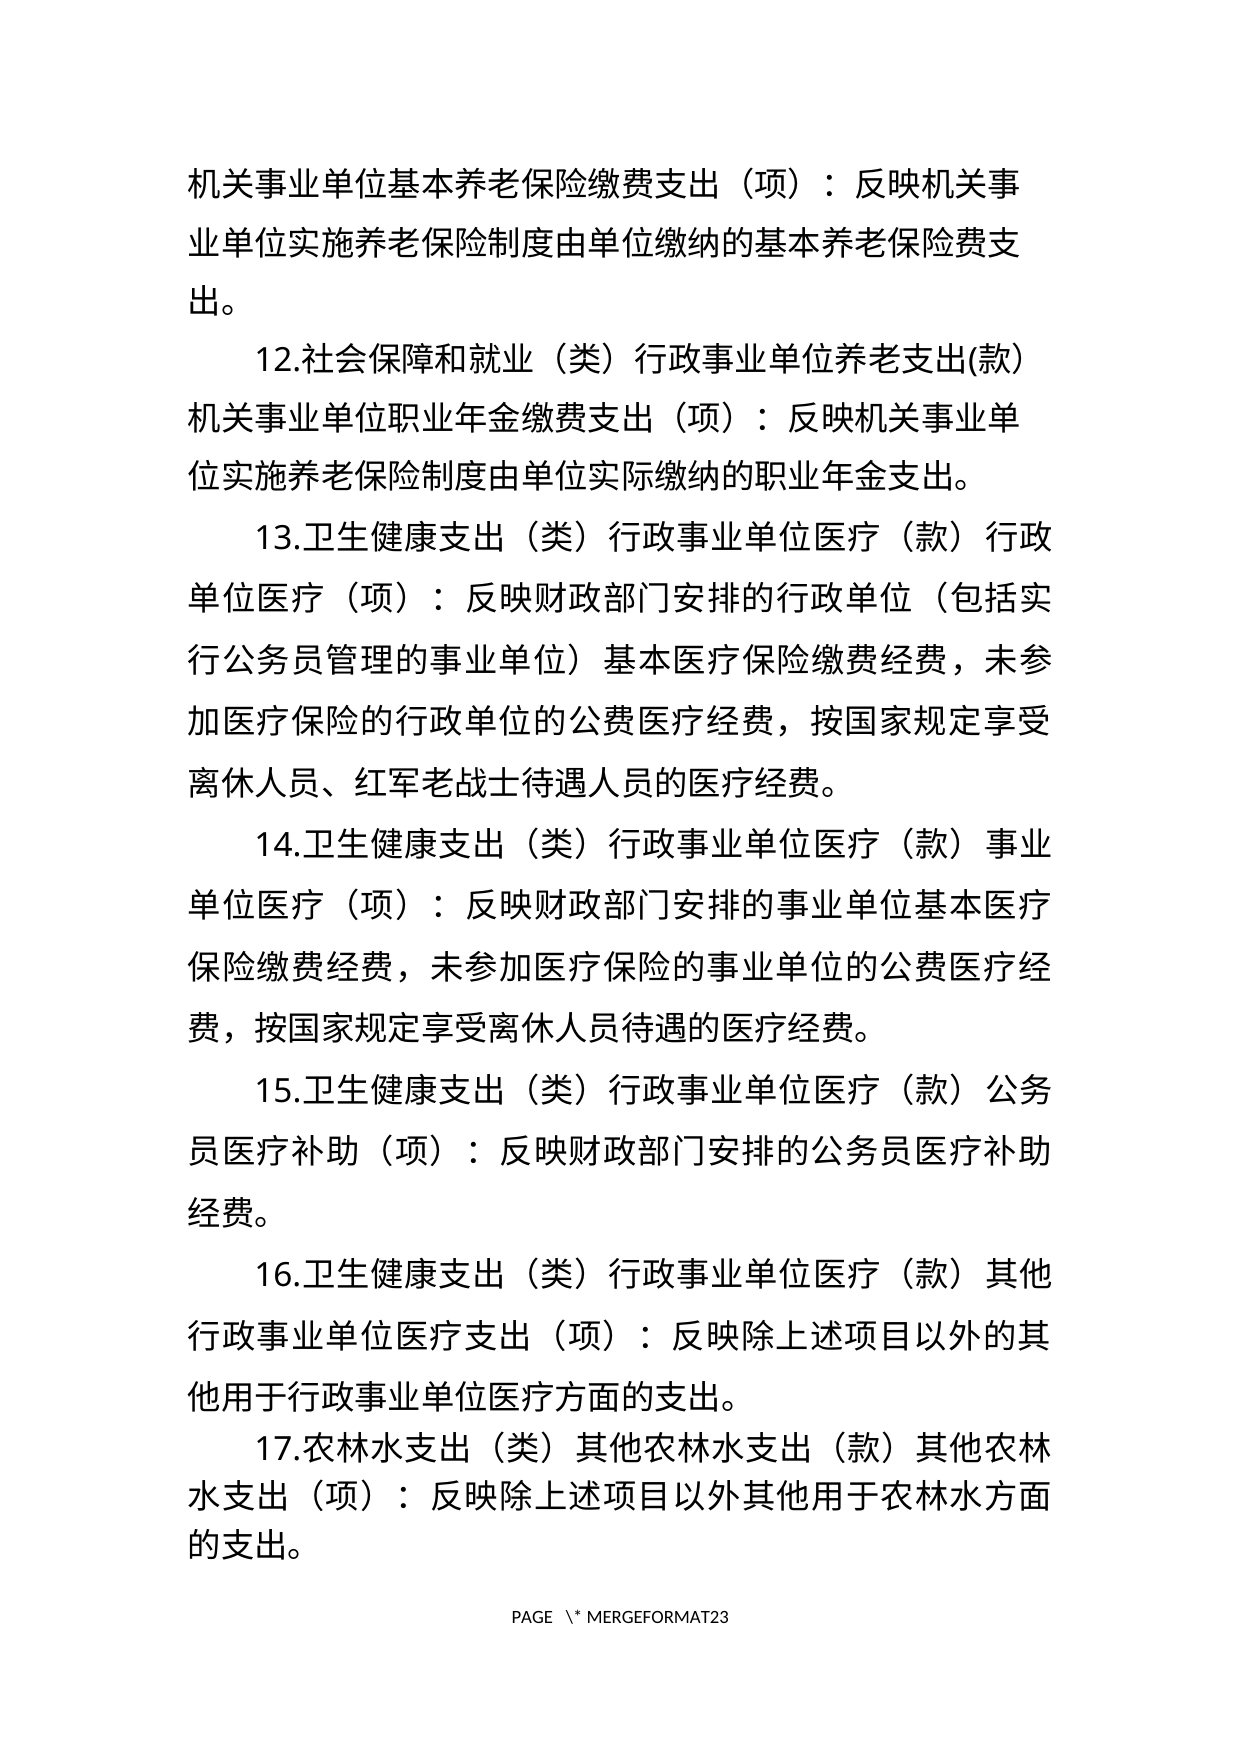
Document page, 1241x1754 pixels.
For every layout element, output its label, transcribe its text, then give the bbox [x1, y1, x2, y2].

text 14.卫生健康支出（类）行政事业单位医疗（款）事业单位医疗（项）：反映财政部门安排的事业单位基本医疗保险缴费经费，未参加医疗保险的事业单位的公费医疗经费，按国家规定享受离休人员待遇的医疗经费。 [187, 807, 1053, 1053]
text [187, 150, 1053, 325]
text 12.社会保障和就业（类）行政事业单位养老支出(款）机关事业单位职业年金缴费支出（项）：反映机关事业单位实施养老保险制度由单位实际缴纳的职业年金支出。 [187, 325, 1053, 500]
text 15.卫生健康支出（类）行政事业单位医疗（款）公务员医疗补助（项）：反映财政部门安排的公务员医疗补助经费。 [187, 1053, 1053, 1237]
text 17.农林水支出（类）其他农林水支出（款）其他农林水支出（项）：反映除上述项目以外其他用于农林水方面的支出。 [187, 1422, 1053, 1567]
text 13.卫生健康支出（类）行政事业单位医疗（款）行政单位医疗（项）：反映财政部门安排的行政单位（包括实行公务员管理的事业单位）基本医疗保险缴费经费，未参加医疗保险的行政单位的公费医疗经费，按国家规定享受离休人员、红军老战士待遇人员的医疗经费。 [187, 500, 1053, 807]
text 16.卫生健康支出（类）行政事业单位医疗（款）其他行政事业单位医疗支出（项）：反映除上述项目以外的其他用于行政事业单位医疗方面的支出。 [187, 1237, 1053, 1422]
